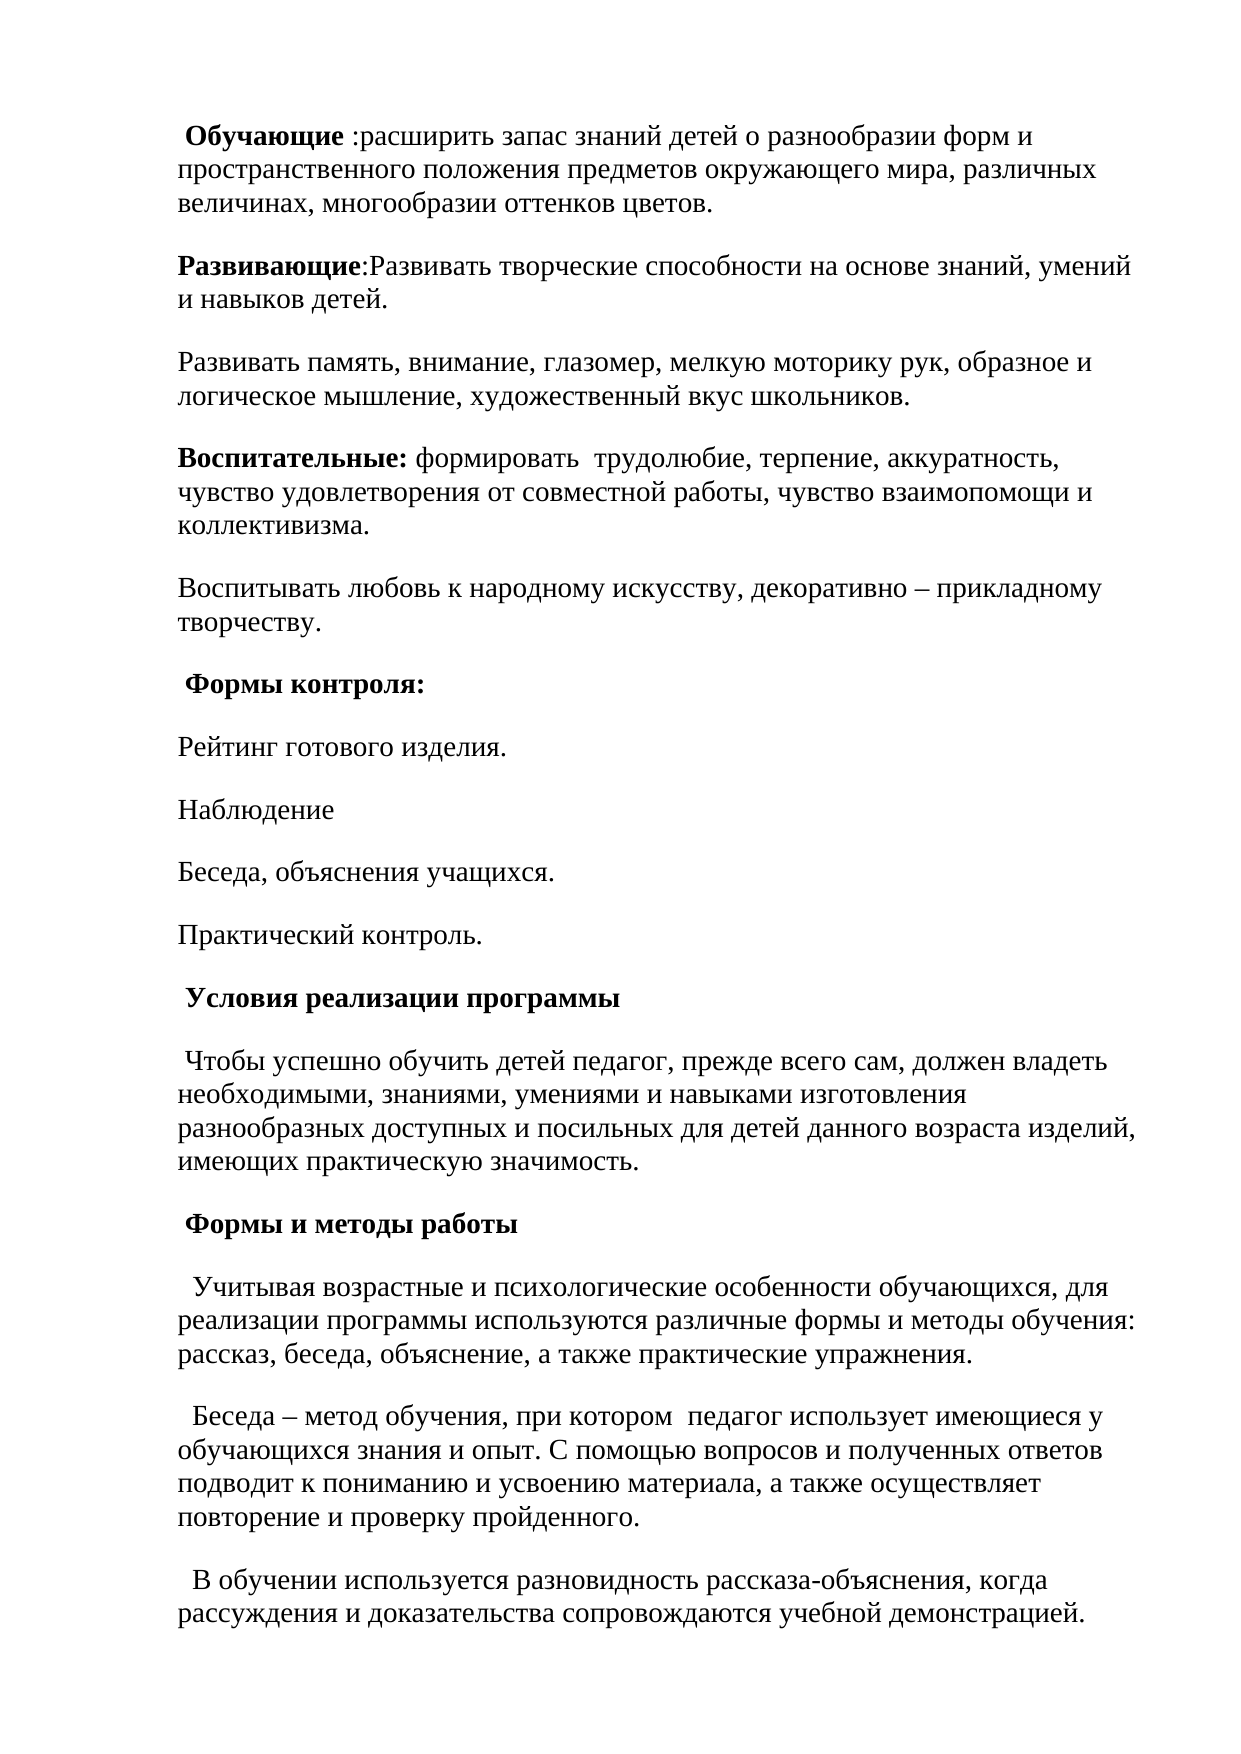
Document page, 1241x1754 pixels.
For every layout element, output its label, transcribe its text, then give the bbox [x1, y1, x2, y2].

text Формы контроля: [177, 666, 1152, 700]
text Воспитывать любовь к народному искусству, декоративно – прикладному творчеству. [177, 570, 1152, 637]
text Беседа, объяснения учащихся. [177, 854, 1152, 888]
text Воспитательные: формировать трудолюбие, терпение, аккуратность, чувство удовлетворения от совместной работы, чувство взаимопомощи и коллективизма. [177, 440, 1152, 541]
text Условия реализации программы [177, 980, 1152, 1013]
text Наблюдение [177, 792, 1152, 825]
text Практический контроль. [177, 917, 1152, 951]
text Рейтинг готового изделия. [177, 729, 1152, 763]
text Обучающие :расширить запас знаний детей о разнообразии форм и пространственного положения предметов окружающего мира, различных величинах, многообразии оттенков цветов. [177, 118, 1152, 219]
text Чтобы успешно обучить детей педагог, прежде всего сам, должен владеть необходимыми, знаниями, умениями и навыками изготовления разнообразных доступных и посильных для детей данного возраста изделий, имеющих практическую значимость. [177, 1043, 1152, 1177]
text Формы и методы работы [177, 1206, 1152, 1239]
text Развивать память, внимание, глазомер, мелкую моторику рук, образное и логическое мышление, художественный вкус школьников. [177, 344, 1152, 411]
text Развивающие:Развивать творческие способности на основе знаний, умений и навыков детей. [177, 248, 1152, 315]
text Беседа – метод обучения, при котором педагог использует имеющиеся у обучающихся знания и опыт. С помощью вопросов и полученных ответов подводит к пониманию и усвоению материала, а также осуществляет повторение и проверку пройденного. [177, 1398, 1152, 1533]
text В обучении используется разновидность рассказа-объяснения, когда рассуждения и доказательства сопровождаются учебной демонстрацией. [177, 1562, 1152, 1629]
text Учитывая возрастные и психологические особенности обучающихся, для реализации программы используются различные формы и методы обучения: рассказ, беседа, объяснение, а также практические упражнения. [177, 1269, 1152, 1369]
